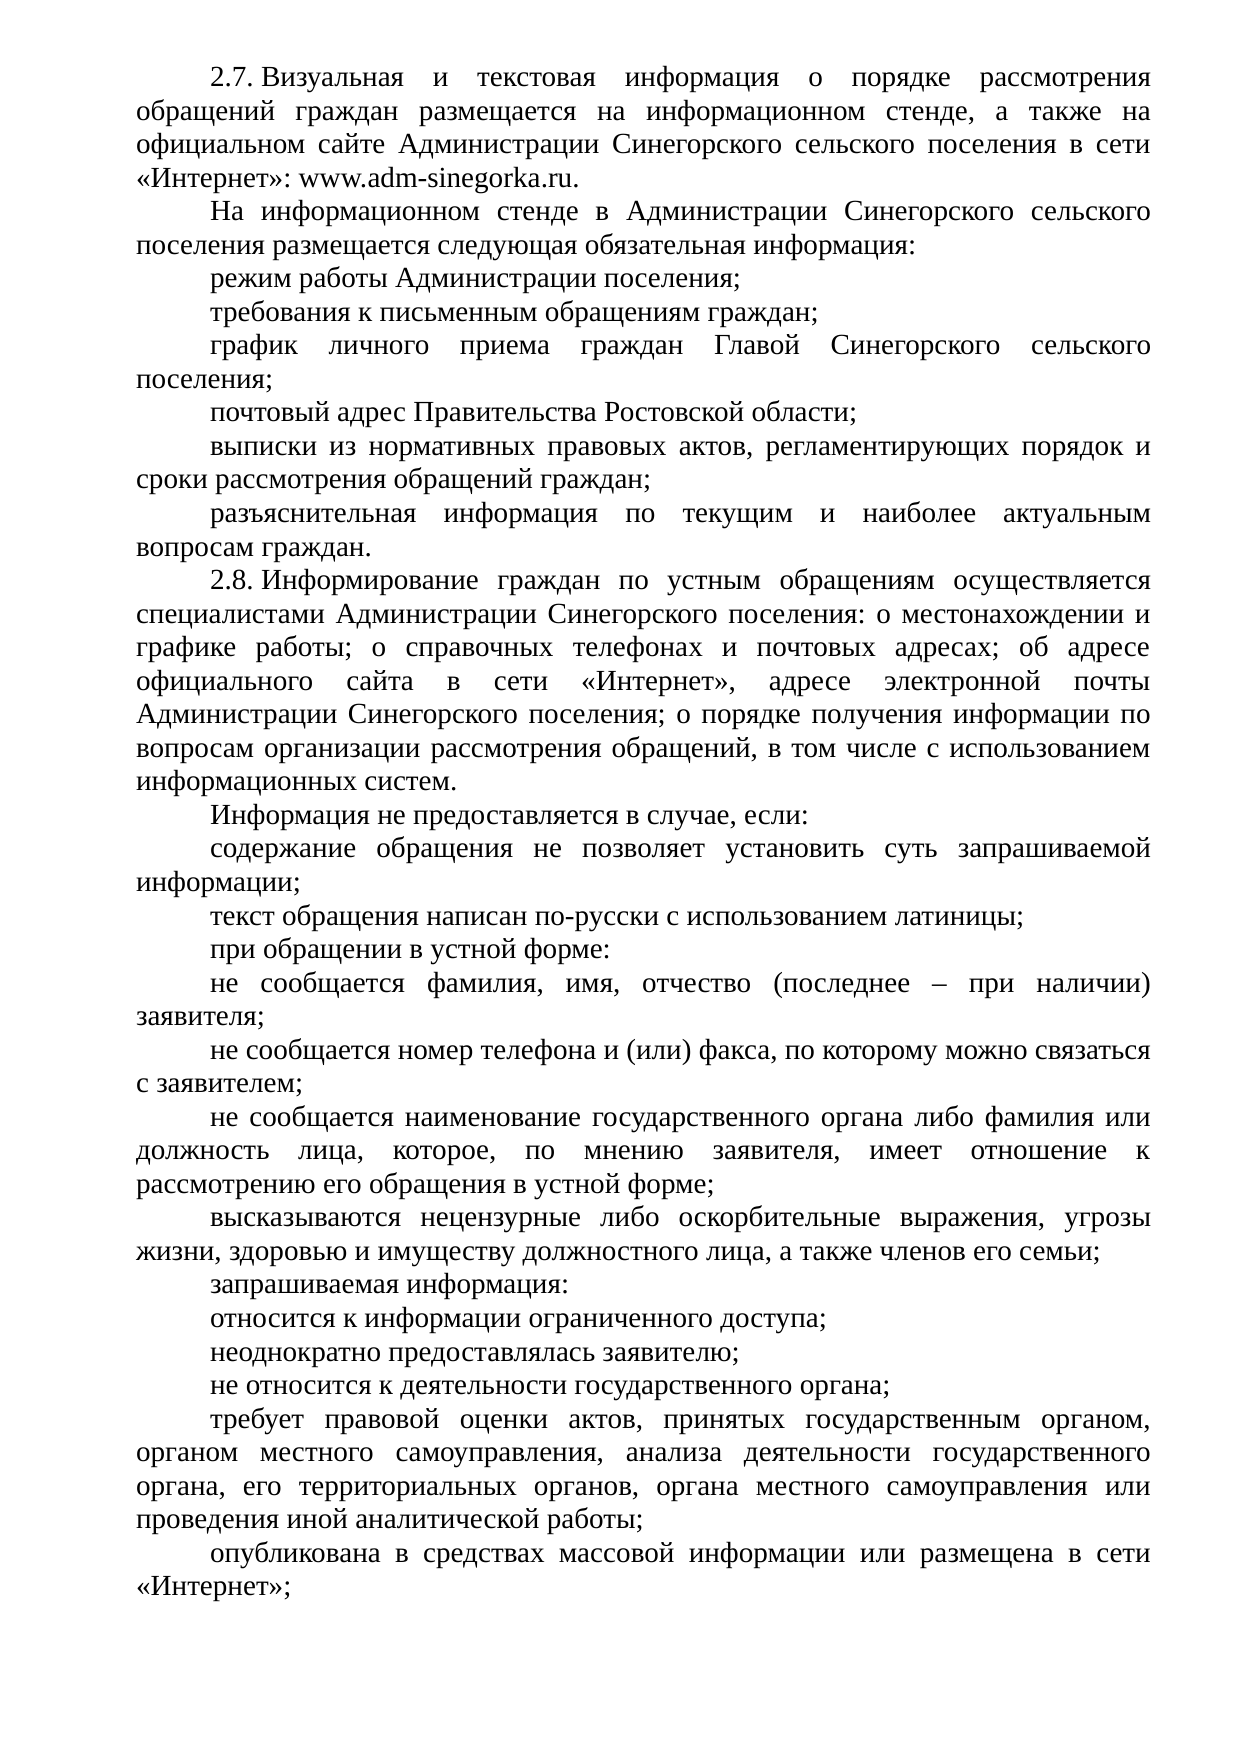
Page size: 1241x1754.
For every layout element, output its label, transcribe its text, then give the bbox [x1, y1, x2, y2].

text выписки из нормативных правовых актов, регламентирующих порядок и сроки рассмотрения обращений граждан; [136, 428, 1152, 495]
text текст обращения написан по-русски с использованием латиницы; [136, 898, 1152, 931]
text разъяснительная информация по текущим и наиболее актуальным вопросам граждан. [136, 495, 1152, 562]
text почтовый адрес Правительства Ростовской области; [136, 394, 1152, 428]
text при обращении в устной форме: [136, 931, 1152, 965]
text 2.8. Информирование граждан по устным обращениям осуществляется специалистами Администрации Синегорского поселения: о местонахождении и графике работы; о справочных телефонах и почтовых адресах; об адресе официального сайта в сети «Интернет», адресе электронной почты Администрации Синегорского поселения; о порядке получения информации по вопросам организации рассмотрения обращений, в том числе с использованием информационных систем. [136, 562, 1152, 797]
text требования к письменным обращениям граждан; [136, 294, 1152, 327]
text 2.7. Визуальная и текстовая информация о порядке рассмотрения обращений граждан размещается на информационном стенде, а также на официальном сайте Администрации Синегорского сельского поселения в сети «Интернет»: www.adm-sinegorka.ru. [136, 59, 1152, 193]
text неоднократно предоставлялась заявителю; [136, 1334, 1152, 1367]
text не сообщается фамилия, имя, отчество (последнее – при наличии) заявителя; [136, 965, 1152, 1032]
text запрашиваемая информация: [136, 1267, 1152, 1300]
text Информация не предоставляется в случае, если: [136, 797, 1152, 831]
text не относится к деятельности государственного органа; [136, 1367, 1152, 1401]
text содержание обращения не позволяет установить суть запрашиваемой информации; [136, 831, 1152, 898]
text относится к информации ограниченного доступа; [136, 1300, 1152, 1334]
text опубликована в средствах массовой информации или размещена в сети «Интернет»; [136, 1535, 1152, 1602]
text график личного приема граждан Главой Синегорского сельского поселения; [136, 327, 1152, 394]
text режим работы Администрации поселения; [136, 260, 1152, 294]
text не сообщается номер телефона и (или) факса, по которому можно связаться с заявителем; [136, 1032, 1152, 1099]
text не сообщается наименование государственного органа либо фамилия или должность лица, которое, по мнению заявителя, имеет отношение к рассмотрению его обращения в устной форме; [136, 1099, 1152, 1199]
text высказываются нецензурные либо оскорбительные выражения, угрозы жизни, здоровью и имуществу должностного лица, а также членов его семьи; [136, 1199, 1152, 1267]
text На информационном стенде в Администрации Синегорского сельского поселения размещается следующая обязательная информация: [136, 193, 1152, 260]
text требует правовой оценки актов, принятых государственным органом, органом местного самоуправления, анализа деятельности государственного органа, его территориальных органов, органа местного самоуправления или проведения иной аналитической работы; [136, 1401, 1152, 1535]
